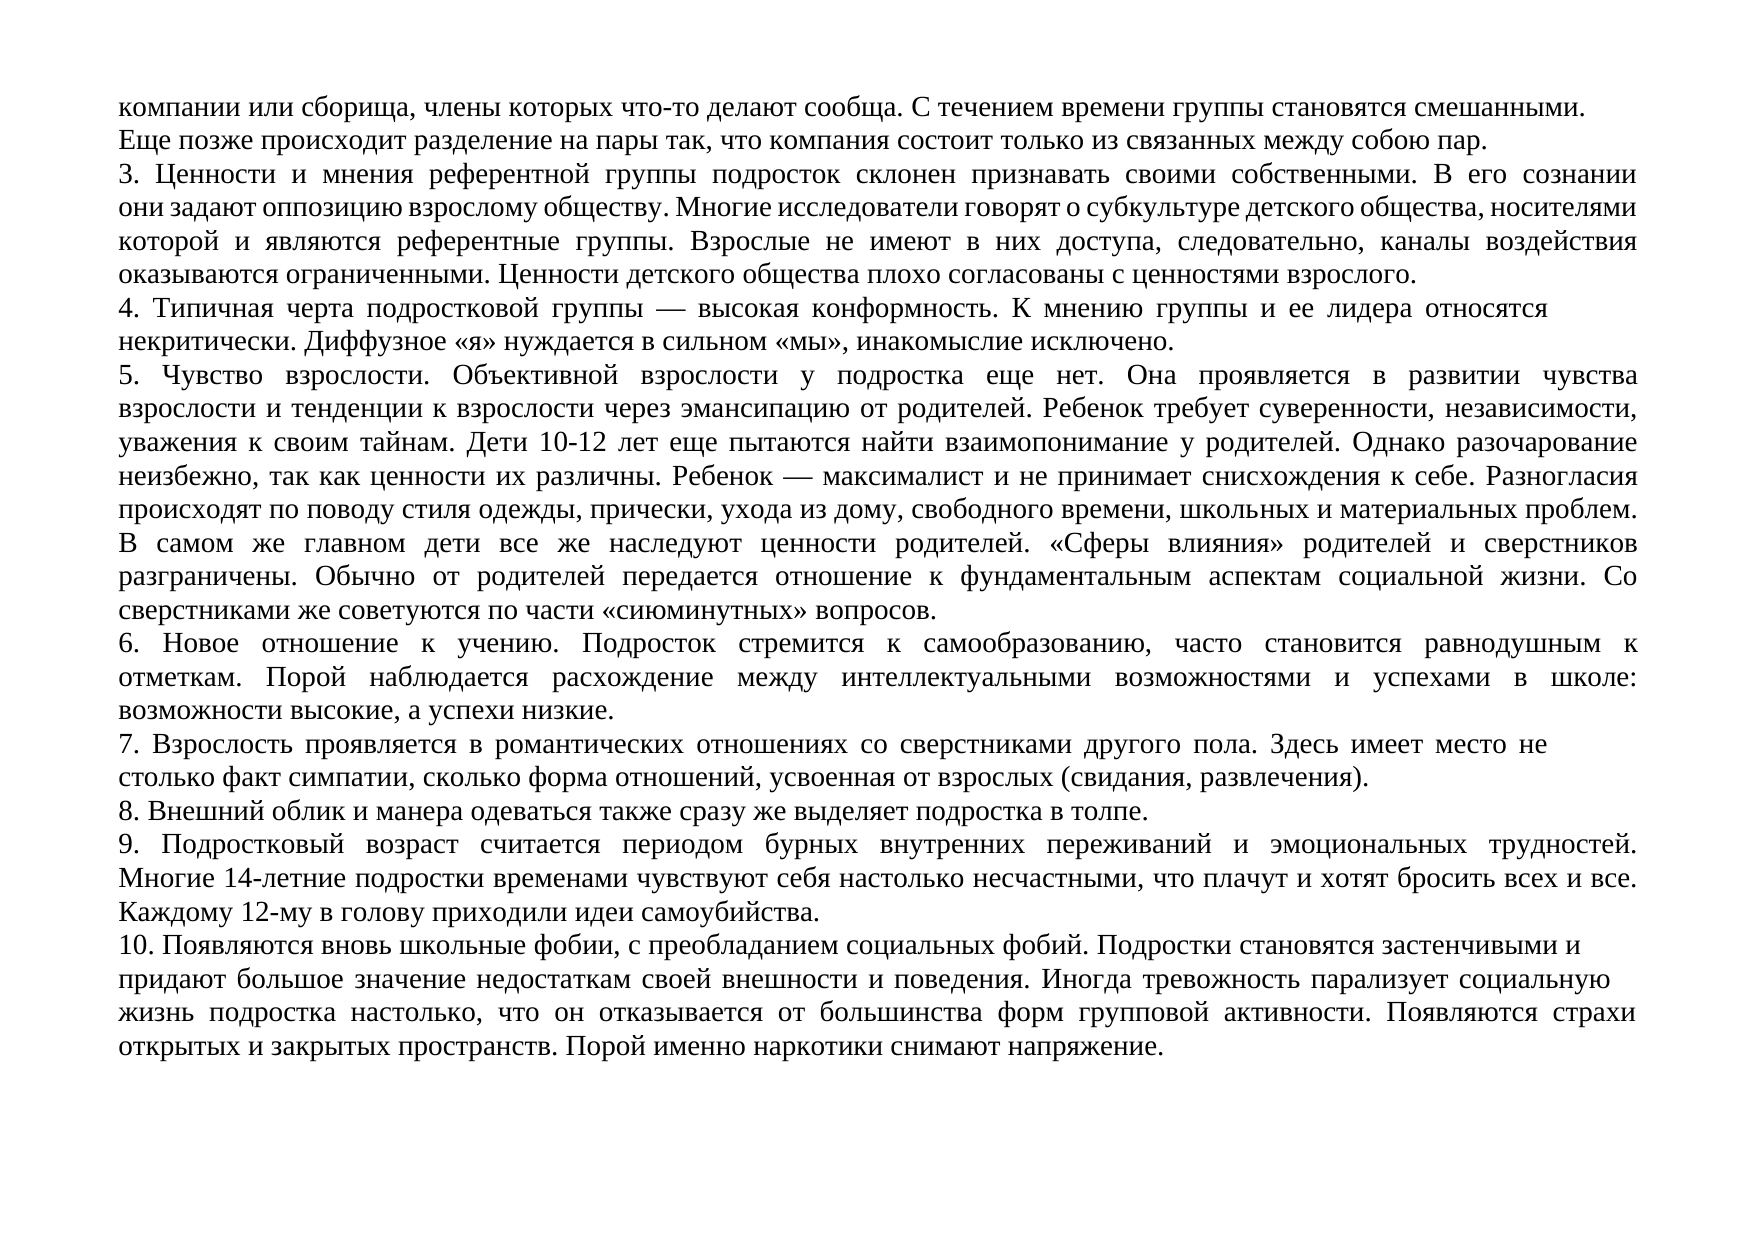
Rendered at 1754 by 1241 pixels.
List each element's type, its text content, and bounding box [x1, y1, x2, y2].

text 3. Ценности и мнения референтной группы подросток склонен признавать своими собственными. В его сознании онизадаютоппозициювзросломуобществу.Многиеисследователиговорятосубкультуредетскогообщества,носителями которой и являются референтные группы. Взрослые не имеют в них доступа, следовательно, каналы воздействия оказываются ограниченными. Ценности детского общества плохо согласованы с ценностями взрослого. [118, 156, 1638, 290]
text 4. Типичная черта подростковой группы — высокая конформность. К мнению группы и ее лидера относятся некритически. Диффузное «я» нуждается в сильном «мы», инакомыслие исключено. [118, 290, 1643, 357]
text 6. Новое отношение к учению. Подросток стремится к самообразованию, часто становится равнодушным к отметкам. Порой наблюдается расхождение между интеллектуальными возможностями и успехами в школе: возможности высокие, а успехи низкие. [118, 625, 1638, 726]
text 9. Подростковый возраст считается периодом бурных внутренних переживаний и эмоциональных трудностей. Многие 14-летние подростки временами чувствуют себя настолько несчастными, что плачут и хотят бросить всех и все. Каждому 12-му в голову приходили идеи самоубийства. [118, 827, 1638, 927]
text 8. Внешний облик и манера одеваться также сразу же выделяет подростка в толпе. [118, 793, 1638, 827]
text 10. Появляются вновь школьные фобии, с преобладанием социальных фобий. Подростки становятся застенчивыми и придают большое значение недостаткам своей внешности и поведения. Иногда тревожность парализует социальную жизнь подростка настолько, что он отказывается от большинства форм групповой активности. Появляются страхи открытых и закрытых пространств. Порой именно наркотики снимают напряжение. [118, 927, 1643, 1061]
text 5. Чувство взрослости. Объективной взрослости у подростка еще нет. Она проявляется в развитии чувства взрослости и тенденции к взрослости через эмансипацию от родителей. Ребенок требует суверенности, независимости, уважения к своим тайнам. Дети 10-12 лет еще пытаются найти взаимопонимание у родителей. Однако разочарование неизбежно, так как ценности их различны. Ребенок — максималист и не принимает снисхождения к себе. Разногласия происходят по поводу стиля одежды, прически, ухода из дому, свободного времени, школьных и материальных проблем. В самом же главном дети все же наследуют ценности родителей. «Сферы влияния» родителей и сверстников разграничены. Обычно от родителей передается отношение к фундаментальным аспектам социальной жизни. Со сверстниками же советуются по части «сиюминутных» вопросов. [118, 357, 1638, 625]
text 7. Взрослость проявляется в романтических отношениях со сверстниками другого пола. Здесь имеет место не столько факт симпатии, сколько форма отношений, усвоенная от взрослых (свидания, развлечения). [118, 726, 1643, 793]
text компании или сборища, члены которых что-то делают сообща. С течением времени группы становятся смешанными. Еще позже происходит разделение на пары так, что компания состоит только из связанных между собою пар. [118, 89, 1643, 156]
